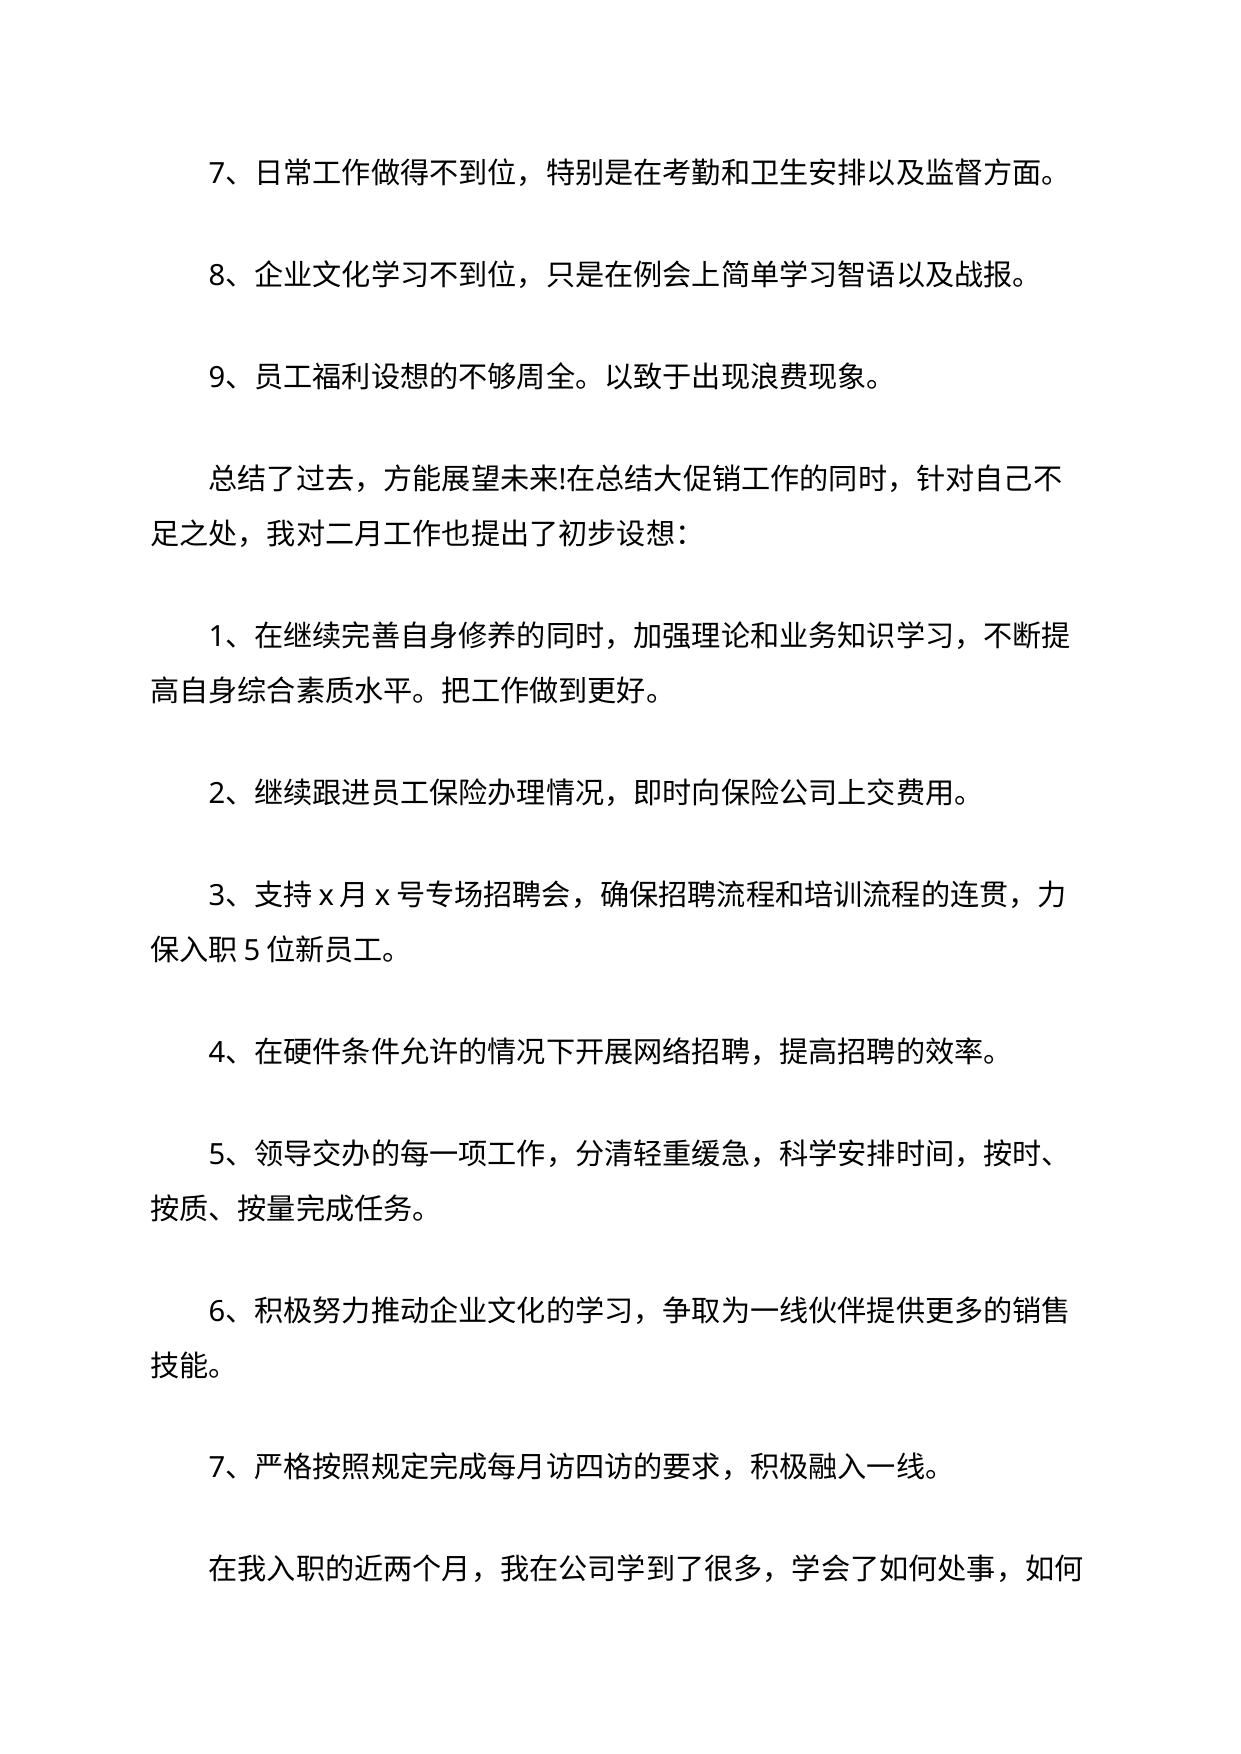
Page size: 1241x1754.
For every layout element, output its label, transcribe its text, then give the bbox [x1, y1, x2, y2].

text 7、严格按照规定完成每月访四访的要求，积极融入一线。 [150, 1444, 1090, 1486]
text 8、企业文化学习不到位，只是在例会上简单学习智语以及战报。 [150, 252, 1090, 294]
text 9、员工福利设想的不够周全。以致于出现浪费现象。 [150, 354, 1090, 396]
text 3、支持x月x号专场招聘会，确保招聘流程和培训流程的连贯，力保入职5位新员工。 [150, 871, 1090, 969]
text 6、积极努力推动企业文化的学习，争取为一线伙伴提供更多的销售技能。 [150, 1287, 1090, 1384]
text 总结了过去，方能展望未来!在总结大促销工作的同时，针对自己不足之处，我对二月工作也提出了初步设想： [150, 456, 1090, 553]
text 7、日常工作做得不到位，特别是在考勤和卫生安排以及监督方面。 [150, 150, 1090, 192]
text 1、在继续完善自身修养的同时，加强理论和业务知识学习，不断提高自身综合素质水平。把工作做到更好。 [150, 613, 1090, 710]
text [150, 1546, 1090, 1588]
text 4、在硬件条件允许的情况下开展网络招聘，提高招聘的效率。 [150, 1028, 1090, 1071]
text 5、领导交办的每一项工作，分清轻重缓急，科学安排时间，按时、按质、按量完成任务。 [150, 1130, 1090, 1228]
text 2、继续跟进员工保险办理情况，即时向保险公司上交费用。 [150, 769, 1090, 812]
